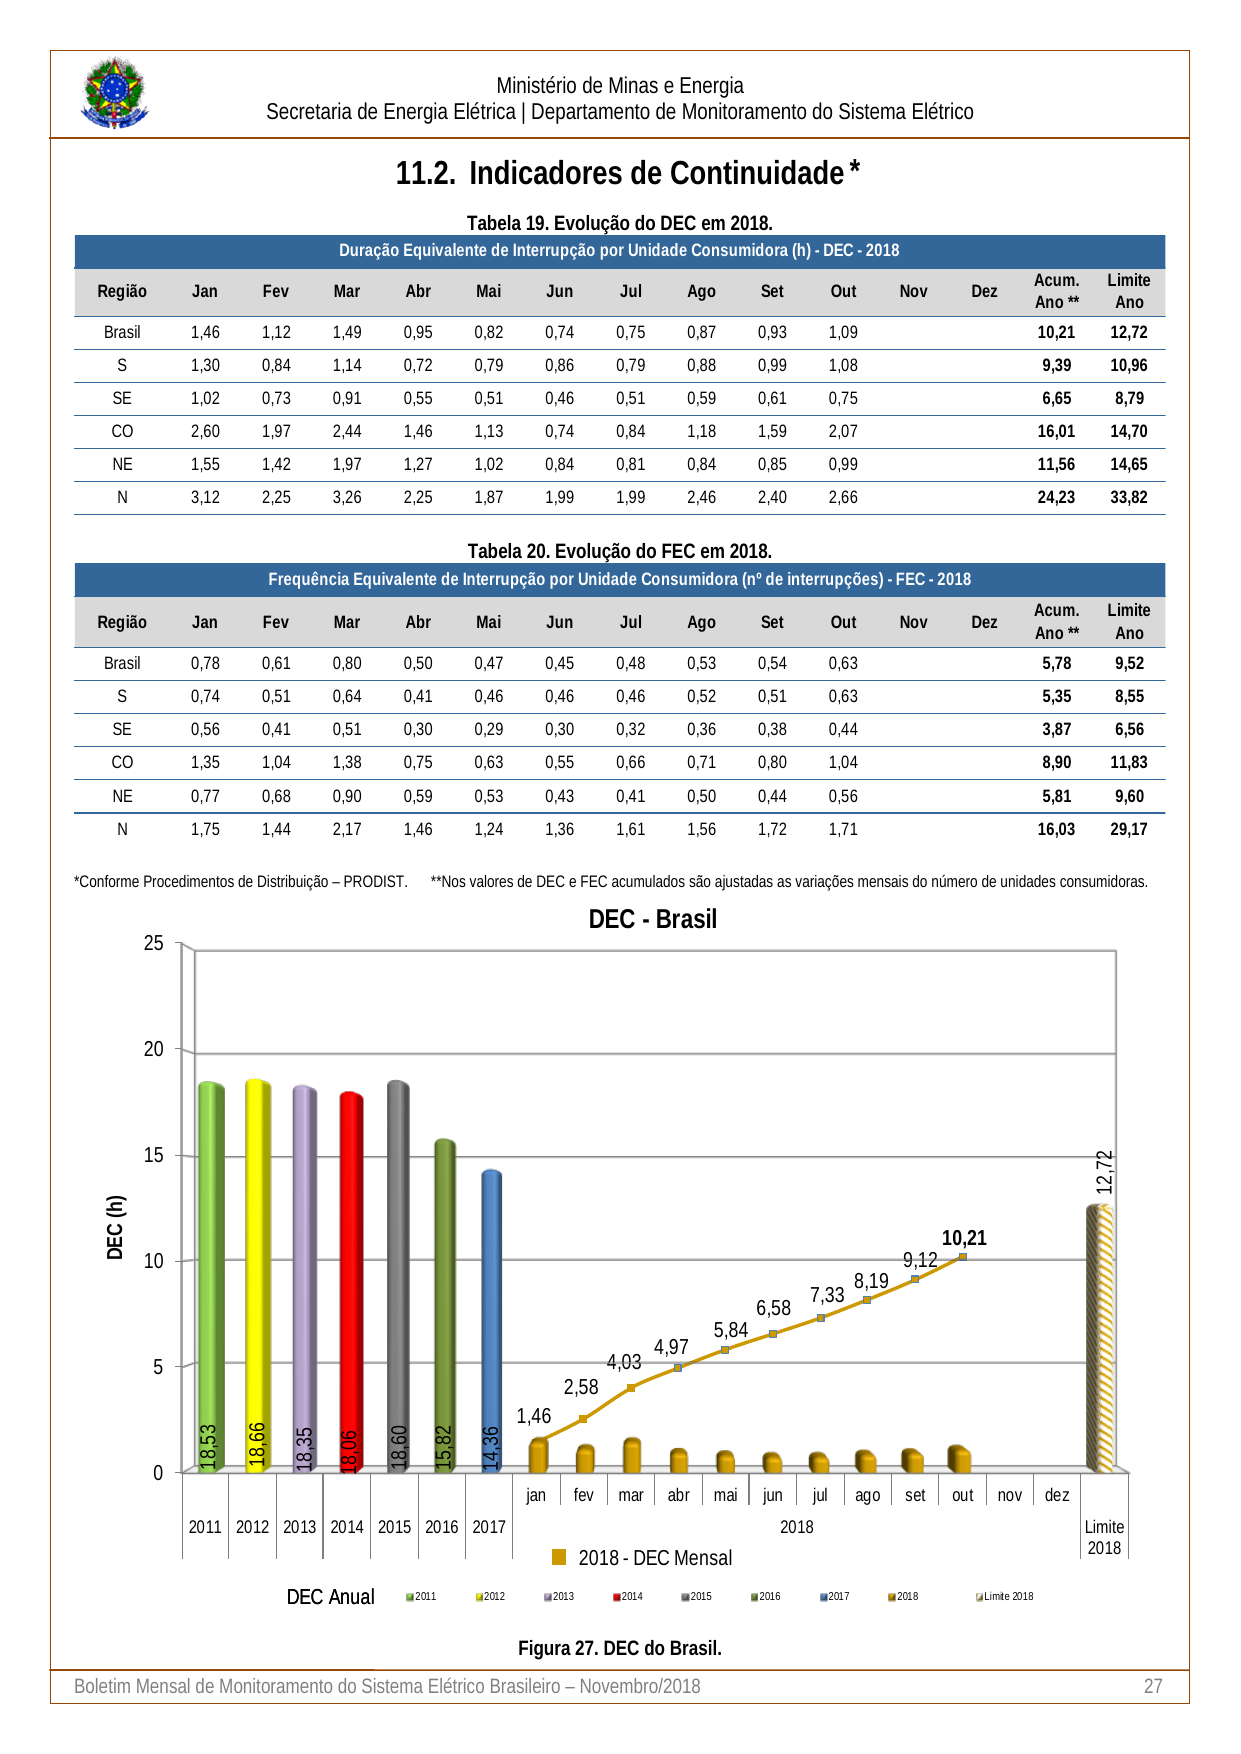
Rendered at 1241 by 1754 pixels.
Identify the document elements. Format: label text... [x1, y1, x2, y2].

text Indicadores de Continuidade [74, 153, 1166, 191]
text *Conforme Procedimentos de Distribuição – PRODIST. **Nos valores de DEC e FEC acumulados são ajustadas as variações mensais do número de unidades consumidoras. [74, 872, 1166, 891]
picture [76, 53, 154, 134]
